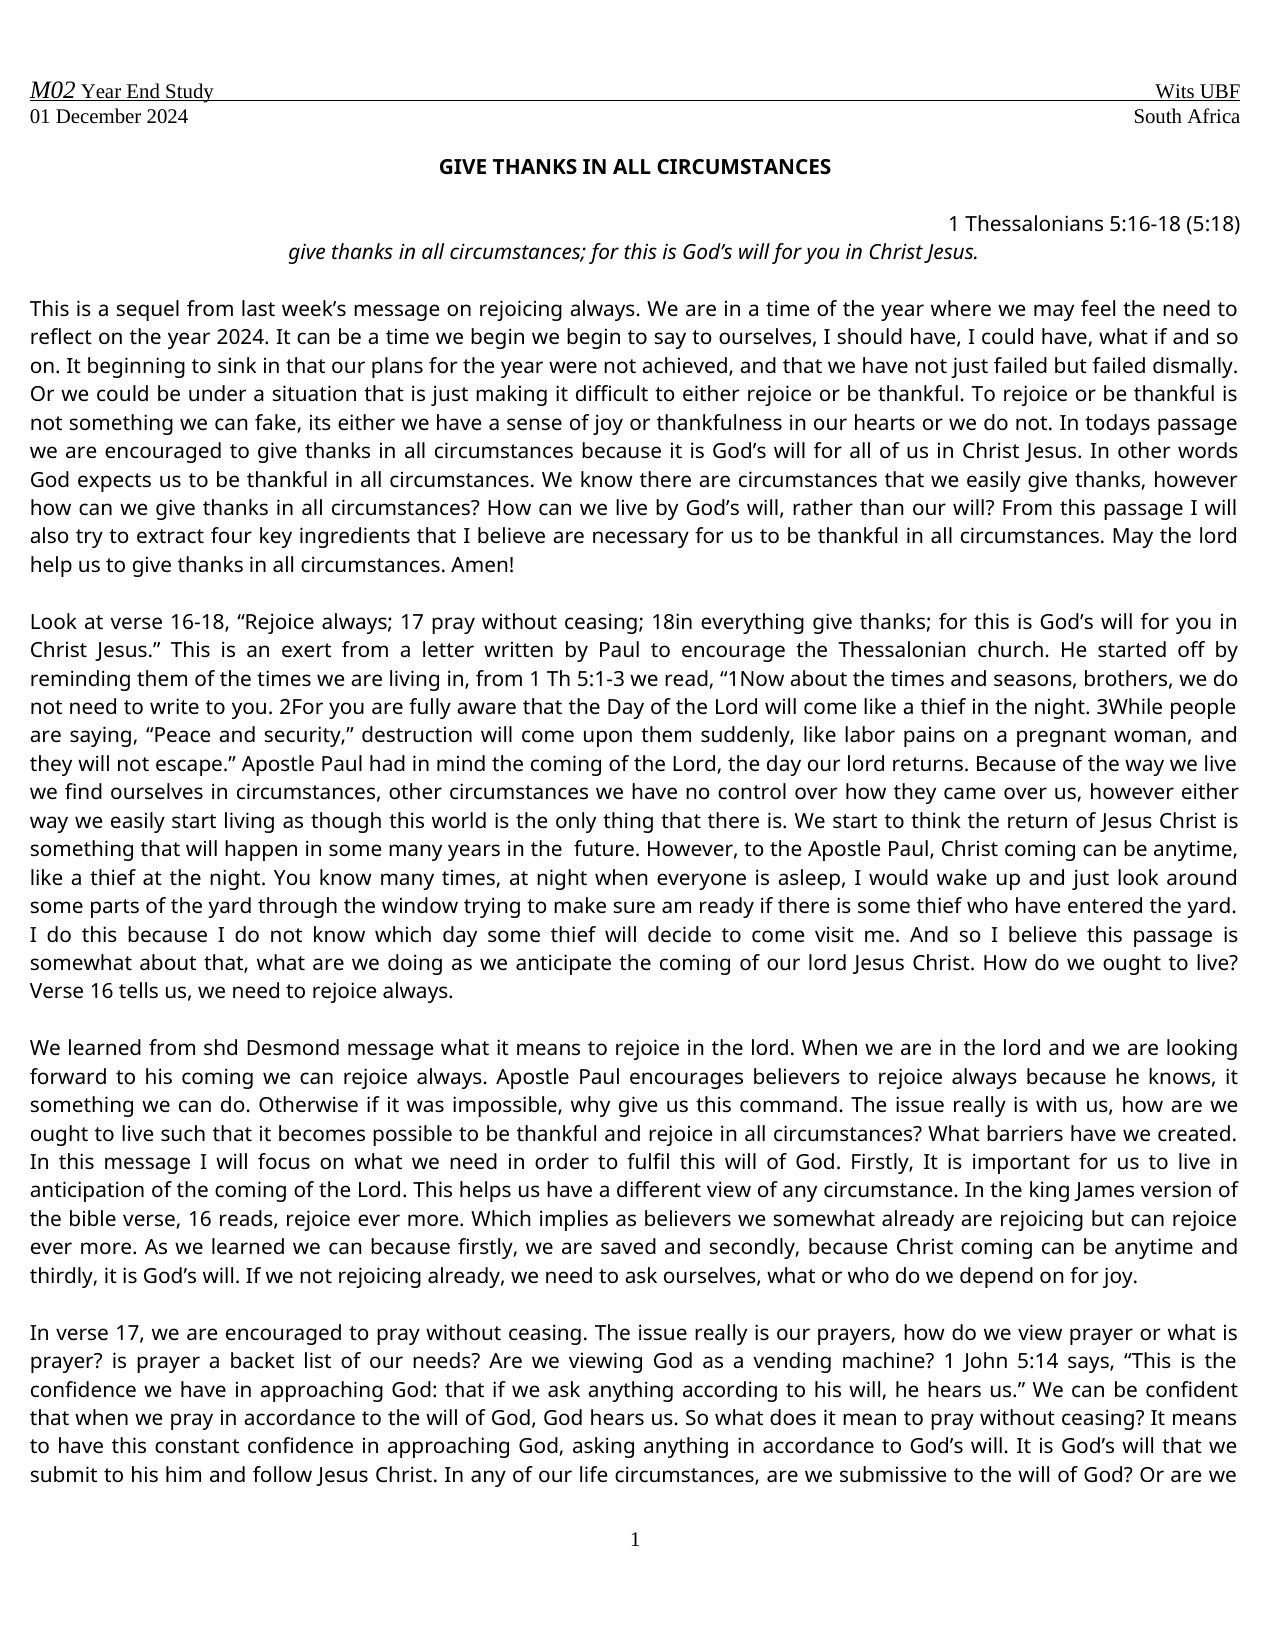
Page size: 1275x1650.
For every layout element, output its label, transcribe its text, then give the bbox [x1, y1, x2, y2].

text We learned from shd Desmond message what it means to rejoice in the lord. When we are in the lord and we are looking forward to his coming we can rejoice always. Apostle Paul encourages believers to rejoice always because he knows, it something we can do. Otherwise if it was impossible, why give us this command. The issue really is with us, how are we ought to live such that it becomes possible to be thankful and rejoice in all circumstances? What barriers have we created. In this message I will focus on what we need in order to fulfil this will of God. Firstly, It is important for us to live in anticipation of the coming of the Lord. This helps us have a different view of any circumstance. In the king James version of the bible verse, 16 reads, rejoice ever more. Which implies as believers we somewhat already are rejoicing but can rejoice ever more. As we learned we can because firstly, we are saved and secondly, because Christ coming can be anytime and thirdly, it is God’s will. If we not rejoicing already, we need to ask ourselves, what or who do we depend on for joy. [29, 1033, 1240, 1289]
text give thanks in all circumstances; for this is God’s will for you in Christ Jesus. [29, 237, 1240, 266]
text 1 Thessalonians 5:16-18 (5:18) [29, 209, 1240, 237]
text This is a sequel from last week’s message on rejoicing always. We are in a time of the year where we may feel the need to reflect on the year 2024. It can be a time we begin we begin to say to ourselves, I should have, I could have, what if and so on. It beginning to sink in that our plans for the year were not achieved, and that we have not just failed but failed dismally. Or we could be under a situation that is just making it difficult to either rejoice or be thankful. To rejoice or be thankful is not something we can fake, its either we have a sense of joy or thankfulness in our hearts or we do not. In todays passage we are encouraged to give thanks in all circumstances because it is God’s will for all of us in Christ Jesus. In other words God expects us to be thankful in all circumstances. We know there are circumstances that we easily give thanks, however how can we give thanks in all circumstances? How can we live by God’s will, rather than our will? From this passage I will also try to extract four key ingredients that I believe are necessary for us to be thankful in all circumstances. May the lord help us to give thanks in all circumstances. Amen! [29, 294, 1240, 578]
text Look at verse 16-18, “Rejoice always; 17 pray without ceasing; 18in everything give thanks; for this is God’s will for you in Christ Jesus.” This is an exert from a letter written by Paul to encourage the Thessalonian church. He started off by reminding them of the times we are living in, from 1 Th 5:1-3 we read, “1Now about the times and seasons, brothers, we do not need to write to you. 2For you are fully aware that the Day of the Lord will come like a thief in the night. 3While people are saying, “Peace and security,” destruction will come upon them suddenly, like labor pains on a pregnant woman, and they will not escape.” Apostle Paul had in mind the coming of the Lord, the day our lord returns. Because of the way we live we find ourselves in circumstances, other circumstances we have no control over how they came over us, however either way we easily start living as though this world is the only thing that there is. We start to think the return of Jesus Christ is something that will happen in some many years in the future. However, to the Apostle Paul, Christ coming can be anytime, like a thief at the night. You know many times, at night when everyone is asleep, I would wake up and just look around some parts of the yard through the window trying to make sure am ready if there is some thief who have entered the yard. I do this because I do not know which day some thief will decide to come visit me. And so I believe this passage is somewhat about that, what are we doing as we anticipate the coming of our lord Jesus Christ. How do we ought to live? Verse 16 tells us, we need to rejoice always. [29, 607, 1240, 1005]
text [29, 1318, 1240, 1488]
text GIVE THANKS IN ALL CIRCUMSTANCES [29, 152, 1240, 180]
